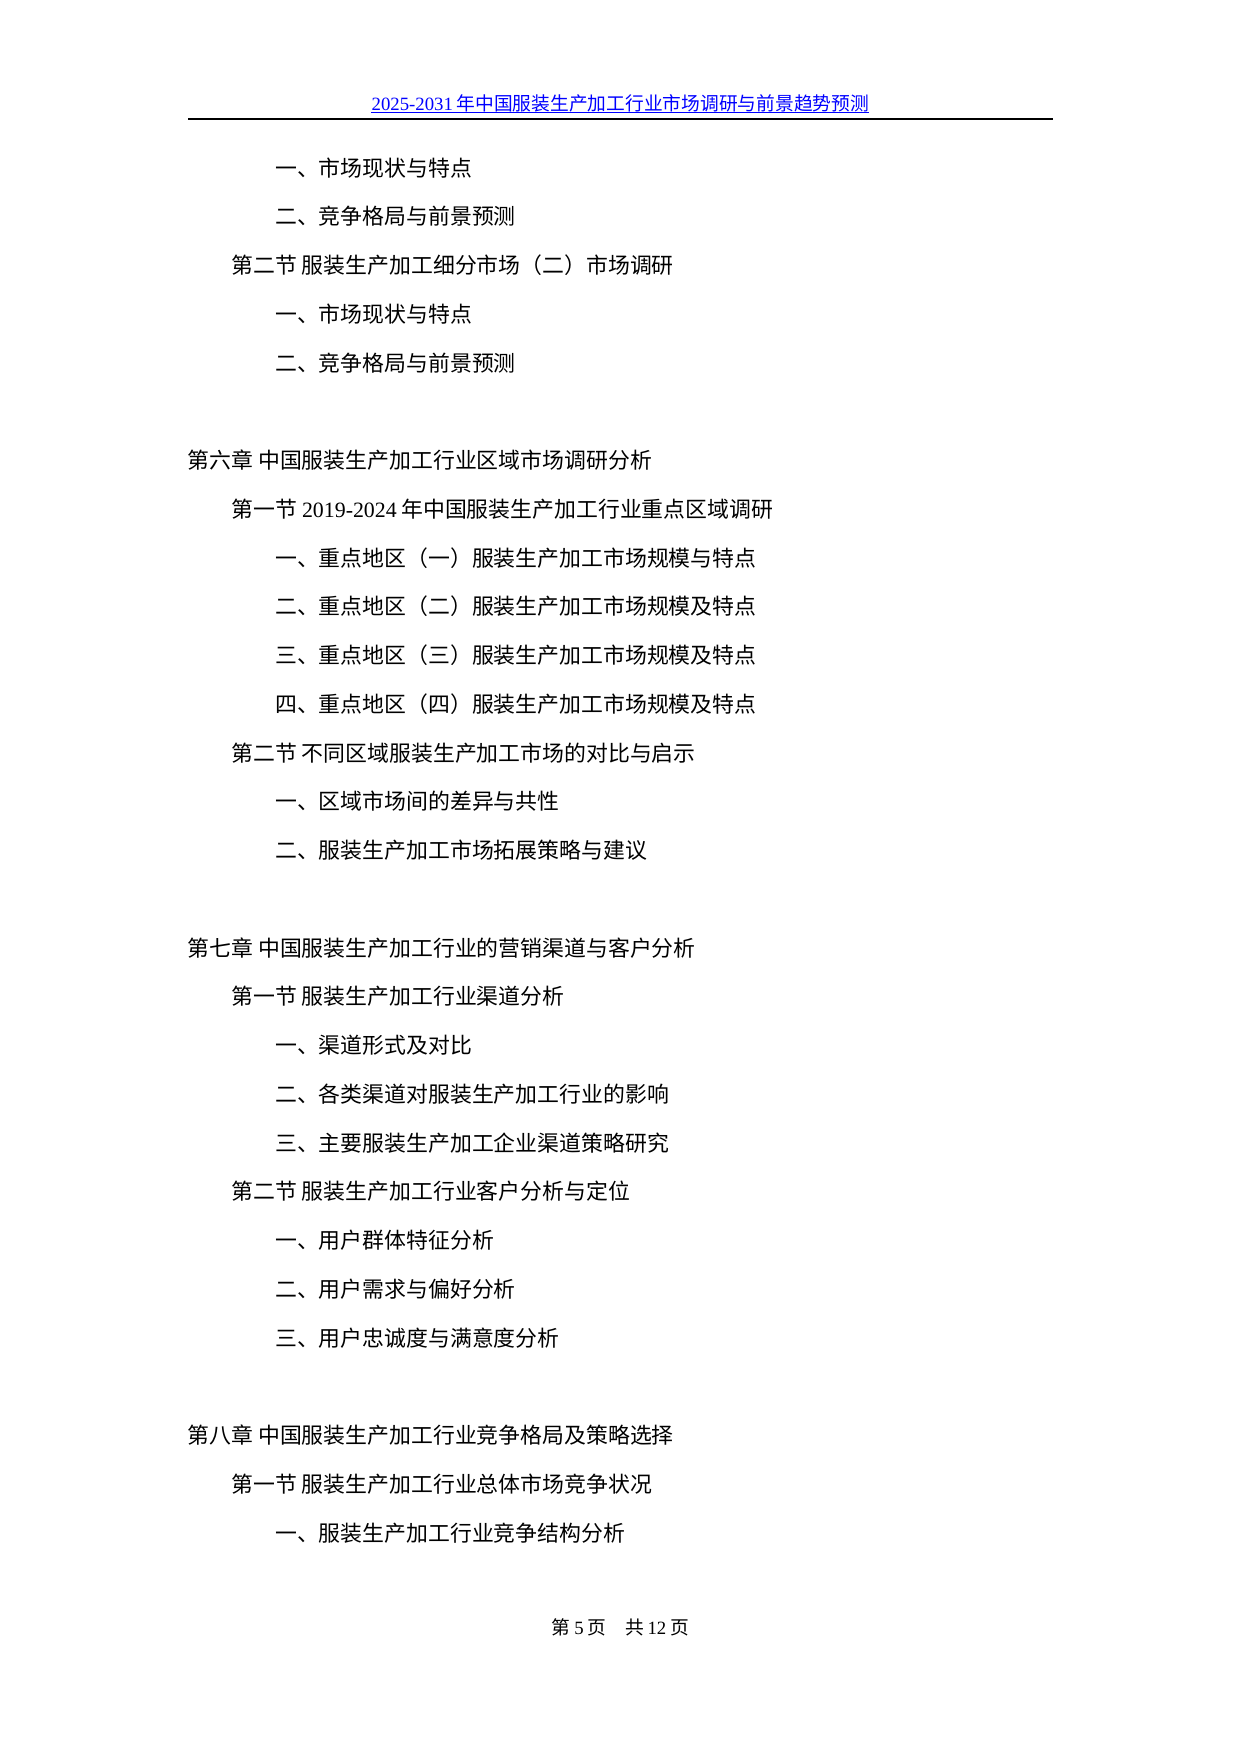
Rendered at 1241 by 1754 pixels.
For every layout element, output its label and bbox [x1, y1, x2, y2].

text [187, 150, 1053, 1548]
